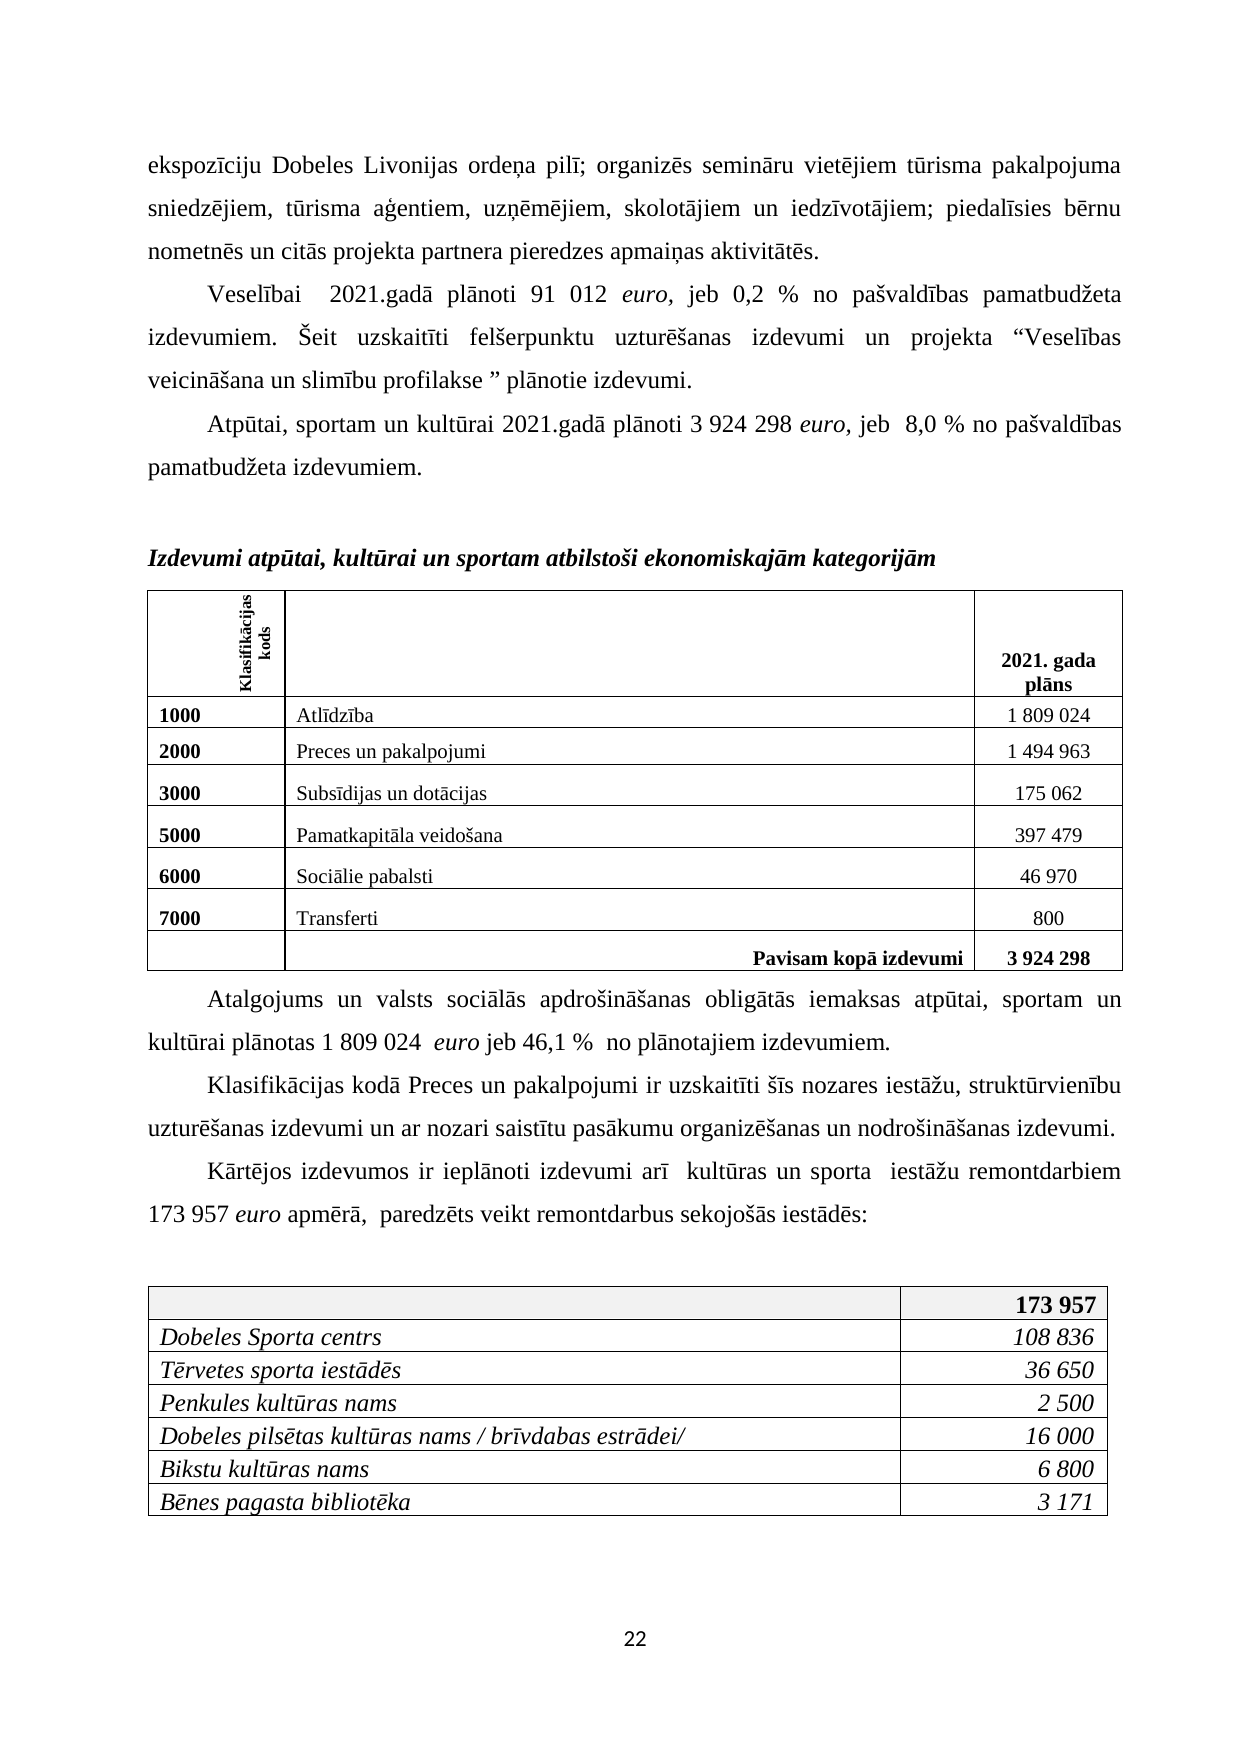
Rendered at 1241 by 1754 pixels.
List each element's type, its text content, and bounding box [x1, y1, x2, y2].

table_cell 1 809 024 [975, 697, 1122, 727]
table_cell 108 836 [901, 1320, 1107, 1351]
table_cell 1 494 963 [975, 728, 1122, 763]
table_cell Subsīdijas un dotācijas [286, 765, 974, 805]
table_cell 800 [975, 889, 1122, 930]
table_cell 1000 [148, 697, 284, 727]
table_cell 6 800 [901, 1451, 1107, 1482]
table_header 2021. gada plāns [975, 591, 1122, 696]
table_cell Sociālie pabalsti [286, 848, 974, 888]
table_cell Preces un pakalpojumi [286, 728, 974, 763]
table_cell 3 924 298 [975, 931, 1122, 970]
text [148, 150, 1122, 265]
text Veselībai 2021.gadā plānoti 91 012 euro, jeb 0,2 % no pašvaldības pamatbudžeta izdevumiem. Šeit uzskaitīti felšerpunktu uzturēšanas izdevumi un projekta “Veselības veicināšana un slimību profilakse ” plānotie izdevumi. [148, 279, 1122, 394]
table_cell 175 062 [975, 765, 1122, 805]
text Klasifikācijas kodā Preces un pakalpojumi ir uzskaitīti šīs nozares iestāžu, struktūrvienību uzturēšanas izdevumi un ar nozari saistītu pasākumu organizēšanas un nodrošināšanas izdevumi. [148, 1070, 1122, 1142]
table_header [149, 1287, 900, 1318]
table_cell Dobeles pilsētas kultūras nams / brīvdabas estrādei/ [149, 1418, 900, 1450]
table_header 173 957 [901, 1287, 1107, 1318]
table_cell Atlīdzība [286, 697, 974, 727]
table_cell 16 000 [901, 1418, 1107, 1450]
table_cell Penkules kultūras nams [149, 1385, 900, 1417]
table_cell 7000 [148, 889, 284, 930]
text Izdevumi atpūtai, kultūrai un sportam atbilstoši ekonomiskajām kategorijām [148, 543, 1122, 571]
table_cell 6000 [148, 848, 284, 888]
table_header Klasifikācijas kods [148, 591, 284, 696]
table_cell Tērvetes sporta iestādēs [149, 1352, 900, 1384]
table_cell 46 970 [975, 848, 1122, 888]
table_cell 2 500 [901, 1385, 1107, 1417]
table_cell [148, 931, 284, 970]
text Atalgojums un valsts sociālās apdrošināšanas obligātās iemaksas atpūtai, sportam un kultūrai plānotas 1 809 024 euro jeb 46,1 % no plānotajiem izdevumiem. [148, 984, 1122, 1056]
table_cell 5000 [148, 806, 284, 847]
table_cell 397 479 [975, 806, 1122, 847]
table_header [286, 591, 974, 696]
table_cell Dobeles Sporta centrs [149, 1320, 900, 1351]
text Atpūtai, sportam un kultūrai 2021.gadā plānoti 3 924 298 euro, jeb 8,0 % no pašvaldības pamatbudžeta izdevumiem. [148, 409, 1122, 481]
table_cell 3000 [148, 765, 284, 805]
table_cell Bikstu kultūras nams [149, 1451, 900, 1482]
table_cell Bēnes pagasta bibliotēka [149, 1484, 900, 1515]
table_cell Transferti [286, 889, 974, 930]
table_cell 36 650 [901, 1352, 1107, 1384]
table_cell Pamatkapitāla veidošana [286, 806, 974, 847]
table_cell 3 171 [901, 1484, 1107, 1515]
text Kārtējos izdevumos ir ieplānoti izdevumi arī kultūras un sporta iestāžu remontdarbiem 173 957 euro apmērā, paredzēts veikt remontdarbus sekojošās iestādēs: [148, 1156, 1122, 1228]
table_cell Pavisam kopā izdevumi [286, 931, 974, 970]
table_cell 2000 [148, 728, 284, 763]
